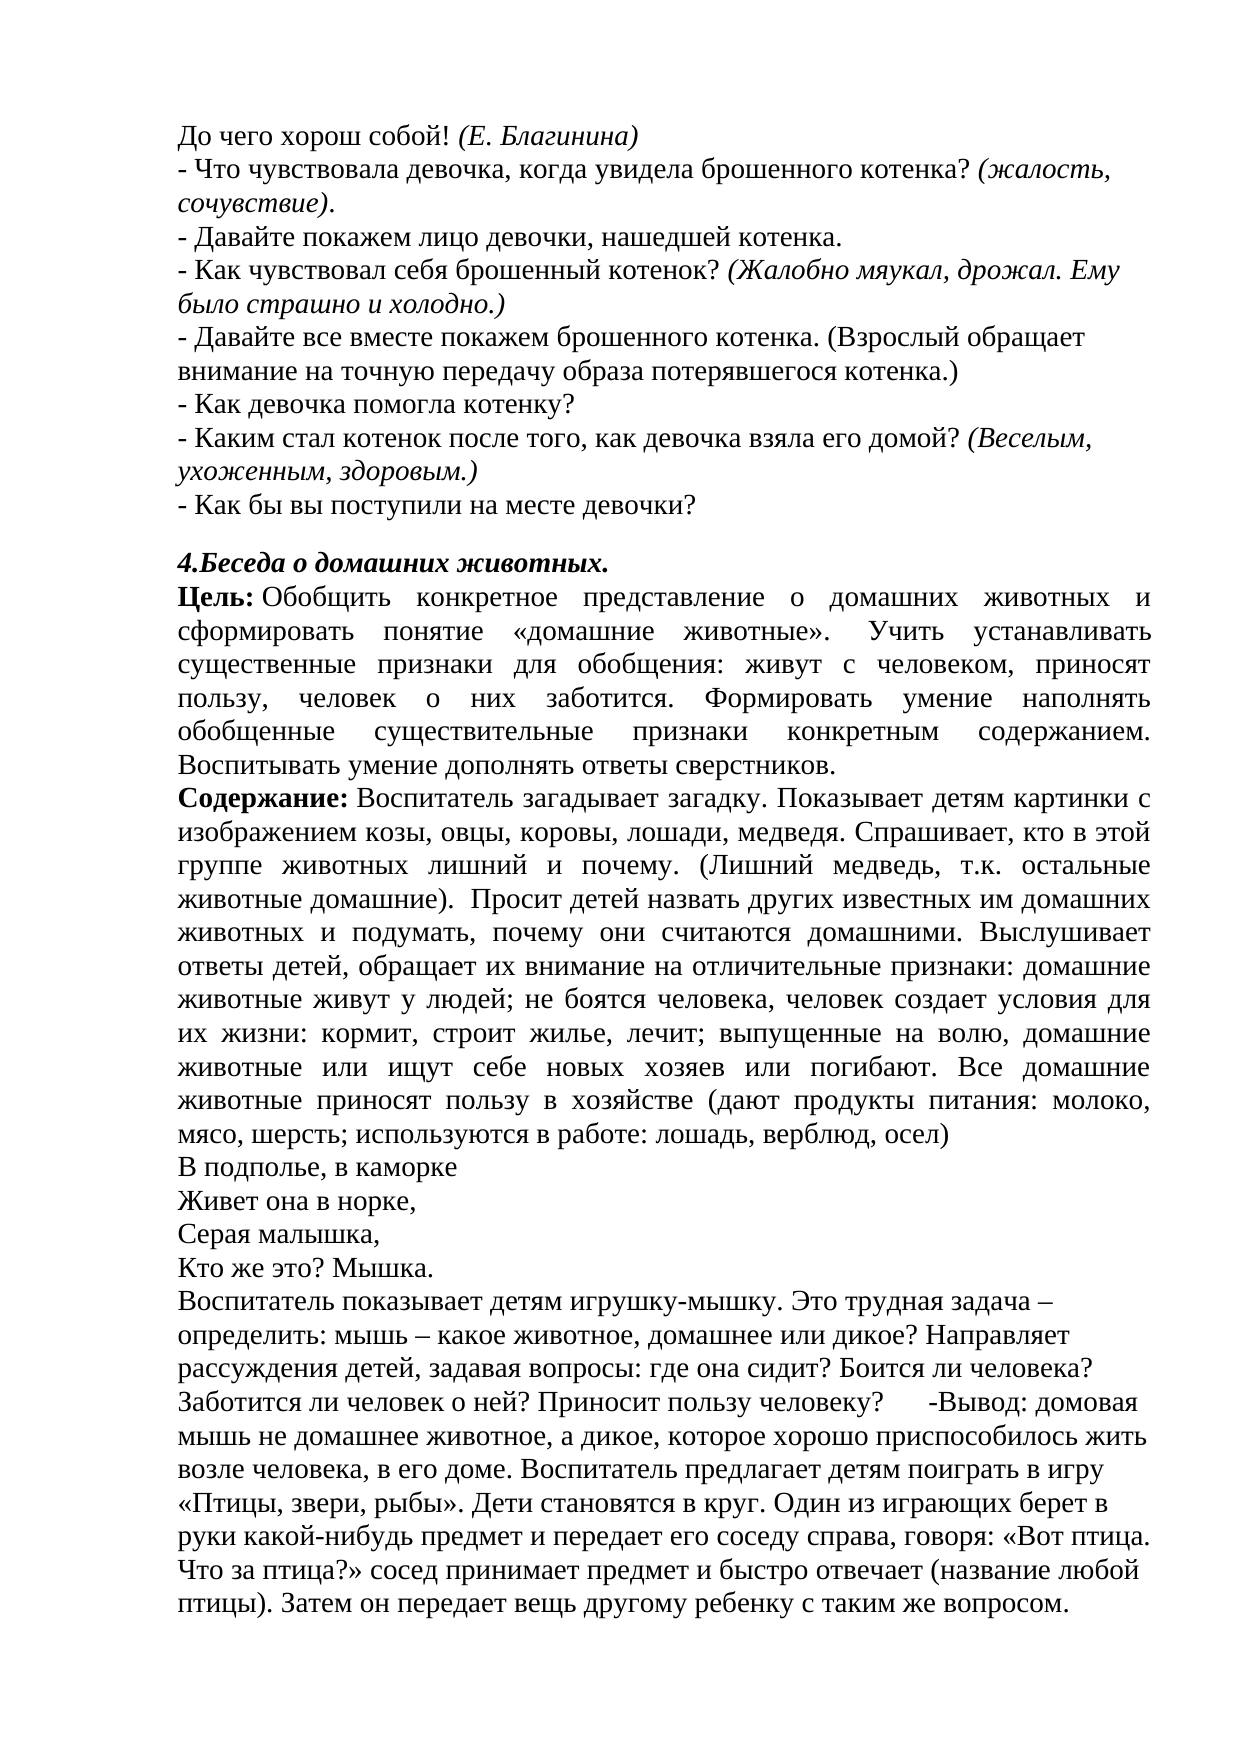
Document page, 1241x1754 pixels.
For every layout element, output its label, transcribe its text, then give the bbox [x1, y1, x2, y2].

text - Как бы вы поступили на месте девочки? [177, 487, 1152, 521]
text - Давайте покажем лицо девочки, нашедшей котенка. [177, 219, 1152, 252]
text - Как чувствовал себя брошенный котенок? (Жалобно мяукал, дрожал. Ему было страшно и холодно.) [177, 252, 1152, 319]
text В подполье, в каморке [177, 1149, 1152, 1183]
text - Каким стал котенок после того, как девочка взяла его домой? (Веселым, ухоженным, здоровым.) [177, 420, 1152, 487]
text - Что чувствовала девочка, когда увидела брошенного котенка? (жалость, сочувствие). [177, 152, 1152, 219]
text Живет она в норке, [177, 1183, 1152, 1216]
text Цель: Обобщить конкретное представление о домашних животных и сформировать понятие «домашние животные». Учить устанавливать существенные признаки для обобщения: живут с человеком, приносят пользу, человек о них заботится. Формировать умение наполнять обобщенные существительные признаки конкретным содержанием. Воспитывать умение дополнять ответы сверстников. [177, 579, 1152, 780]
text 4.Беседа о домашних животных. [177, 546, 1152, 579]
text Содержание: Воспитатель загадывает загадку. Показывает детям картинки с изображением козы, овцы, коровы, лошади, медведя. Спрашивает, кто в этой группе животных лишний и почему. (Лишний медведь, т.к. остальные животные домашние). Просит детей назвать других известных им домашних животных и подумать, почему они считаются домашними. Выслушивает ответы детей, обращает их внимание на отличительные признаки: домашние животные живут у людей; не боятся человека, человек создает условия для их жизни: кормит, строит жилье, лечит; выпущенные на волю, домашние животные или ищут себе новых хозяев или погибают. Все домашние животные приносят пользу в хозяйстве (дают продукты питания: молоко, мясо, шерсть; используются в работе: лошадь, верблюд, осел) [177, 780, 1152, 1149]
text Серая малышка, [177, 1216, 1152, 1250]
text До чего хорош собой! (Е. Благинина) [177, 118, 1152, 152]
text - Давайте все вместе покажем брошенного котенка. (Взрослый обращает внимание на точную передачу образа потерявшегося котенка.) [177, 319, 1152, 386]
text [177, 1283, 1152, 1619]
text - Как девочка помогла котенку? [177, 386, 1152, 420]
text Кто же это? Мышка. [177, 1250, 1152, 1283]
